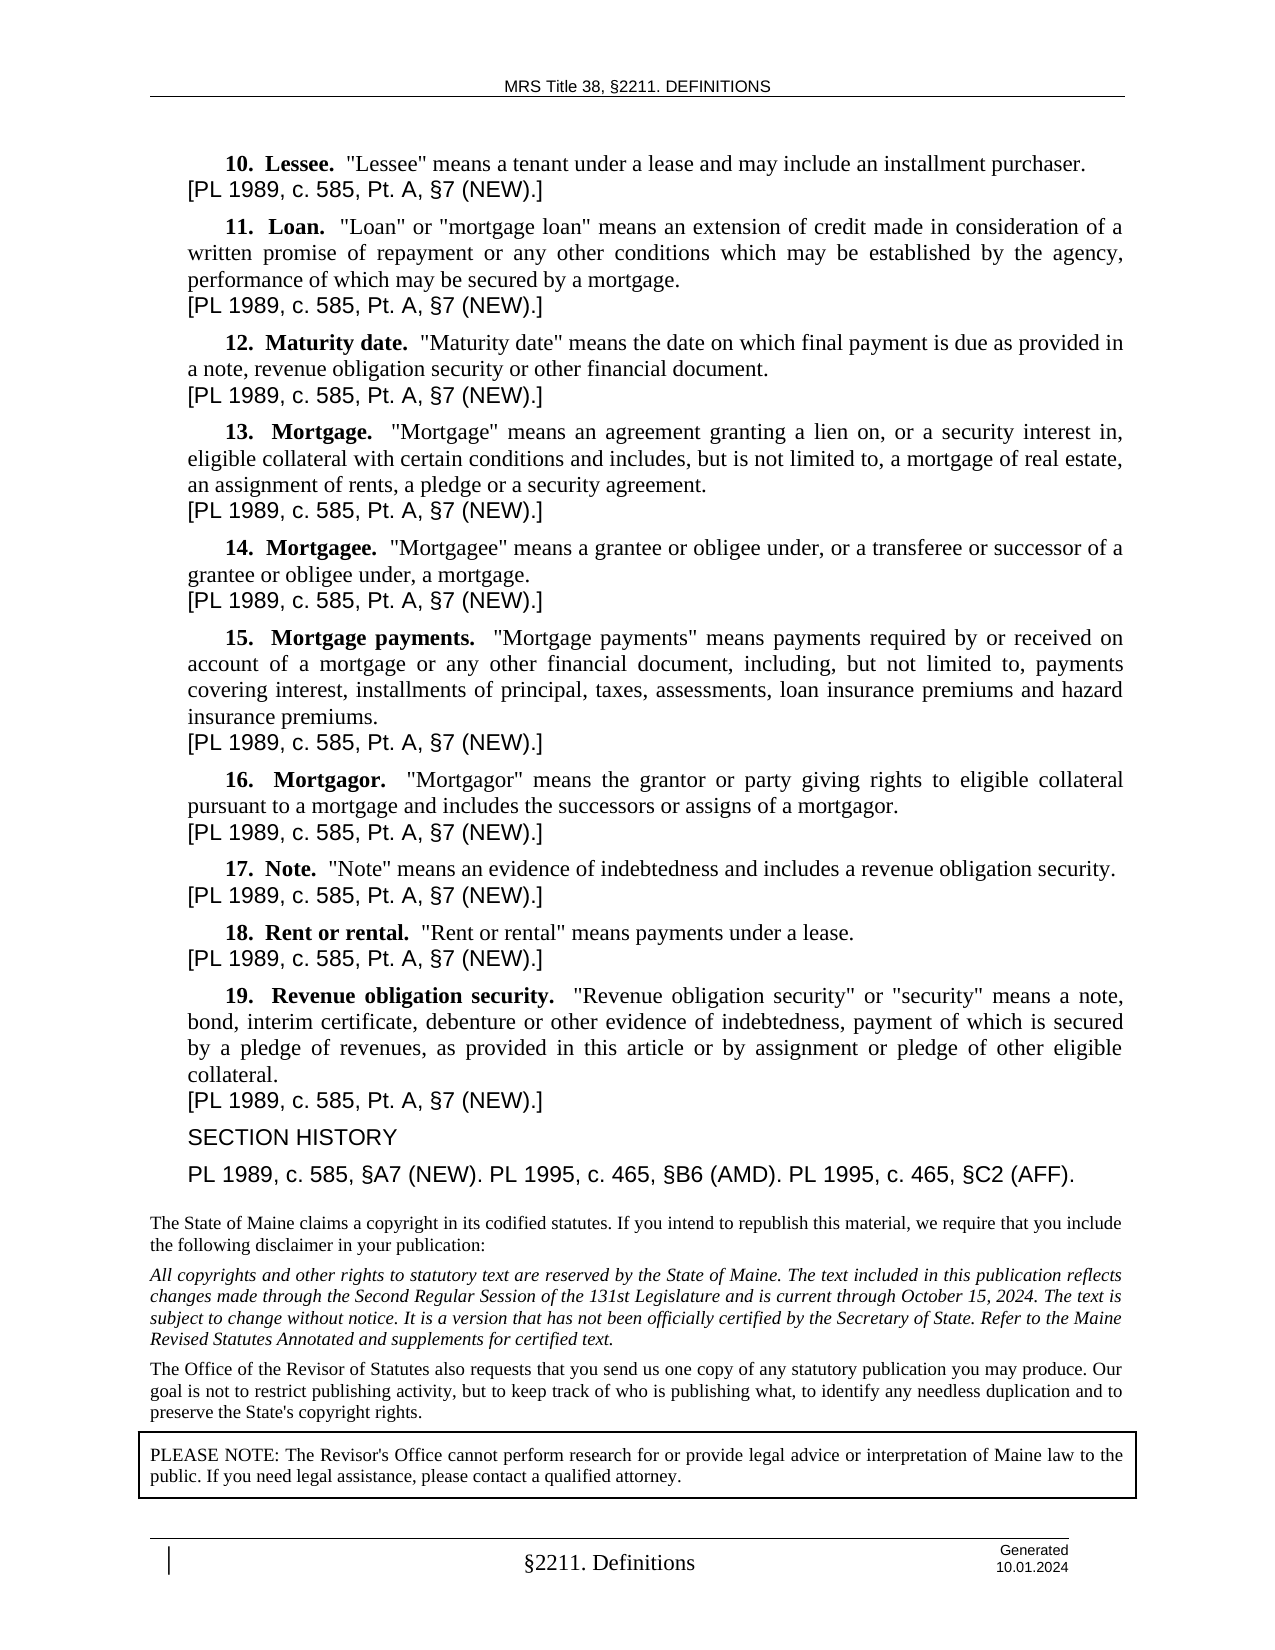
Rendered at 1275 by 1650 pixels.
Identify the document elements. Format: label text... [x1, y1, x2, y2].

text PL 1989, c. 585, §A7 (NEW). PL 1995, c. 465, §B6 (AMD). PL 1995, c. 465, §C2 (AFF). [187, 1161, 1125, 1187]
text SECTION HISTORY [187, 1124, 1125, 1150]
text 15. Mortgage payments. "Mortgage payments" means payments required by or received on account of a mortgage or any other financial document, including, but not limited to, payments covering interest, installments of principal, taxes, assessments, loan insurance premiums and hazard insurance premiums. [187, 624, 1125, 729]
text [PL 1989, c. 585, Pt. A, §7 (NEW).] [187, 729, 1125, 756]
text 14. Mortgagee. "Mortgagee" means a grantee or obligee under, or a transferee or successor of a grantee or obligee under, a mortgage. [187, 534, 1125, 587]
text 16. Mortgagor. "Mortgagor" means the grantor or party giving rights to eligible collateral pursuant to a mortgage and includes the successors or assigns of a mortgagor. [187, 766, 1125, 819]
text [PL 1989, c. 585, Pt. A, §7 (NEW).] [187, 1087, 1125, 1113]
text [PL 1989, c. 585, Pt. A, §7 (NEW).] [187, 587, 1125, 613]
text [PL 1989, c. 585, Pt. A, §7 (NEW).] [187, 882, 1125, 908]
text 18. Rent or rental. "Rent or rental" means payments under a lease. [187, 918, 1125, 945]
text [PL 1989, c. 585, Pt. A, §7 (NEW).] [187, 819, 1125, 845]
text 17. Note. "Note" means an evidence of indebtedness and includes a revenue obligation security. [187, 855, 1125, 882]
text 12. Maturity date. "Maturity date" means the date on which final payment is due as provided in a note, revenue obligation security or other financial document. [187, 329, 1125, 382]
text PLEASE NOTE: The Revisor's Office cannot perform research for or provide legal advice or interpretation of Maine law to the public. If you need legal assistance, please contact a qualified attorney. [140, 1433, 1135, 1497]
text All copyrights and other rights to statutory text are reserved by the State of Maine. The text included in this publication reflects changes made through the Second Regular Session of the 131st Legislature and is current through October 15, 2024 . The text is subject to change without notice. It is a version that has not been officially certified by the Secretary of State. Refer to the Maine Revised Statutes Annotated and supplements for certified text. [150, 1263, 1125, 1350]
text 10. Lessee. "Lessee" means a tenant under a lease and may include an installment purchaser. [187, 150, 1125, 176]
text [PL 1989, c. 585, Pt. A, §7 (NEW).] [187, 945, 1125, 971]
text The Office of the Revisor of Statutes also requests that you send us one copy of any statutory publication you may produce. Our goal is not to restrict publishing activity, but to keep track of who is publishing what, to identify any needless duplication and to preserve the State's copyright rights. [150, 1358, 1125, 1423]
text [PL 1989, c. 585, Pt. A, §7 (NEW).] [187, 176, 1125, 203]
text The State of Maine claims a copyright in its codified statutes. If you intend to republish this material, we require that you include the following disclaimer in your publication: [150, 1212, 1125, 1255]
text [PL 1989, c. 585, Pt. A, §7 (NEW).] [187, 292, 1125, 318]
text [PL 1989, c. 585, Pt. A, §7 (NEW).] [187, 382, 1125, 408]
text 19. Revenue obligation security. "Revenue obligation security" or "security" means a note, bond, interim certificate, debenture or other evidence of indebtedness, payment of which is secured by a pledge of revenues, as provided in this article or by assignment or pledge of other eligible collateral. [187, 982, 1125, 1087]
text 11. Loan. "Loan" or "mortgage loan" means an extension of credit made in consideration of a written promise of repayment or any other conditions which may be established by the agency, performance of which may be secured by a mortgage. [187, 213, 1125, 292]
text 13. Mortgage. "Mortgage" means an agreement granting a lien on, or a security interest in, eligible collateral with certain conditions and includes, but is not limited to, a mortgage of real estate, an assignment of rents, a pledge or a security agreement. [187, 418, 1125, 497]
text [PL 1989, c. 585, Pt. A, §7 (NEW).] [187, 497, 1125, 524]
